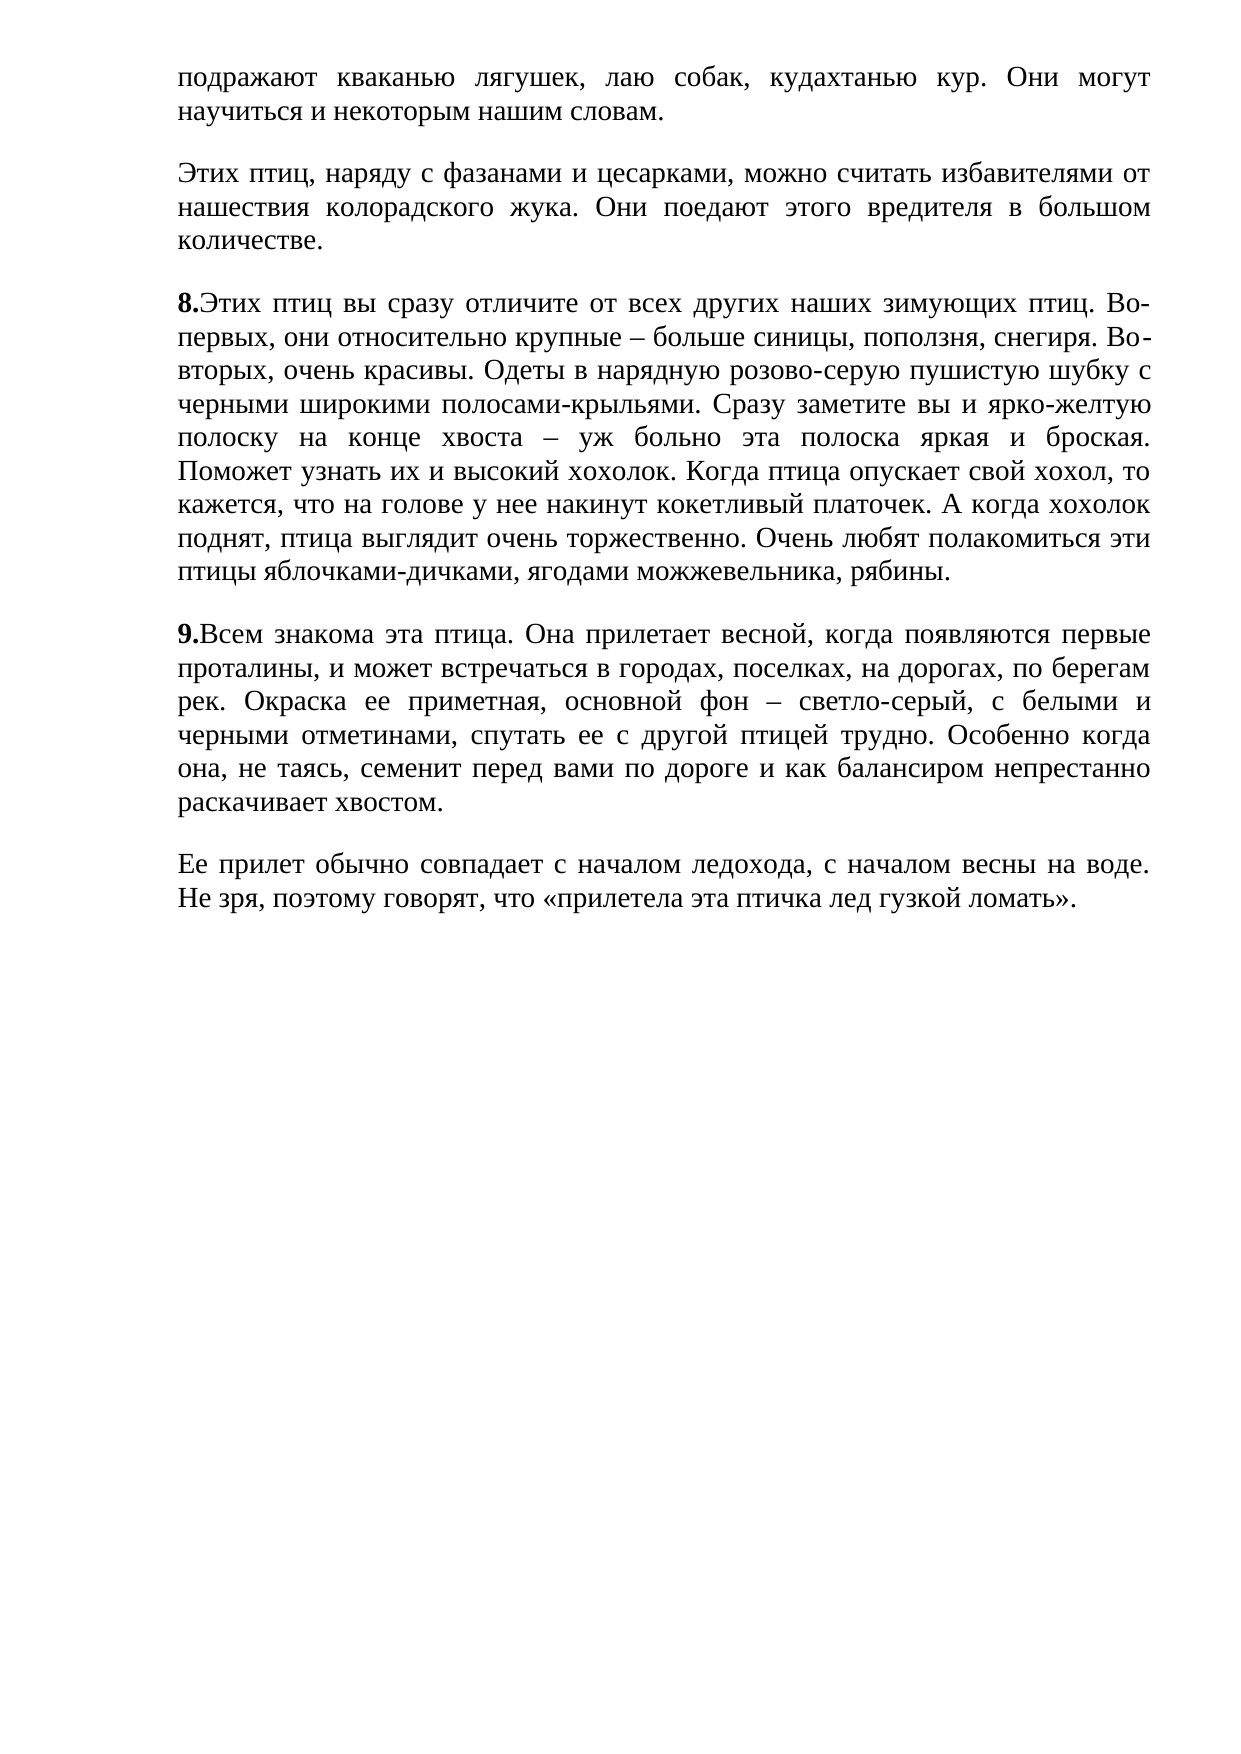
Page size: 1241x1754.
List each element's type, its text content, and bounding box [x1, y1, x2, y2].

text 9.Всем знакома эта птица. Она прилетает весной, когда появляются первые проталины, и может встречаться в городах, поселках, на дорогах, по берегам рек. Окраска ее приметная, основной фон – светло-серый, с белыми и черными отметинами, спутать ее с другой птицей трудно. Особенно когда она, не таясь, семенит перед вами по дороге и как балансиром непрестанно раскачивает хвостом. [177, 616, 1152, 817]
text 8.Этих птиц вы сразу отличите от всех других наших зимующих птиц. Во-первых, они относительно крупные – больше синицы, поползня, снегиря. Во-вторых, очень красивы. Одеты в нарядную розово-серую пушистую шубку с черными широкими полосами-крыльями. Сразу заметите вы и ярко-желтую полоску на конце хвоста – уж больно эта полоска яркая и броская. Поможет узнать их и высокий хохолок. Когда птица опускает свой хохол, то кажется, что на голове у нее накинут кокетливый платочек. А когда хохолок поднят, птица выглядит очень торжественно. Очень любят полакомиться эти птицы яблочками-дичками, ягодами можжевельника, рябины. [177, 285, 1152, 587]
text Ее прилет обычно совпадает с началом ледохода, с началом весны на воде. Не зря, поэтому говорят, что «прилетела эта птичка лед гузкой ломать». [177, 847, 1152, 914]
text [177, 59, 1152, 126]
text Этих птиц, наряду с фазанами и цесарками, можно считать избавителями от нашествия колорадского жука. Они поедают этого вредителя в большом количестве. [177, 155, 1152, 256]
